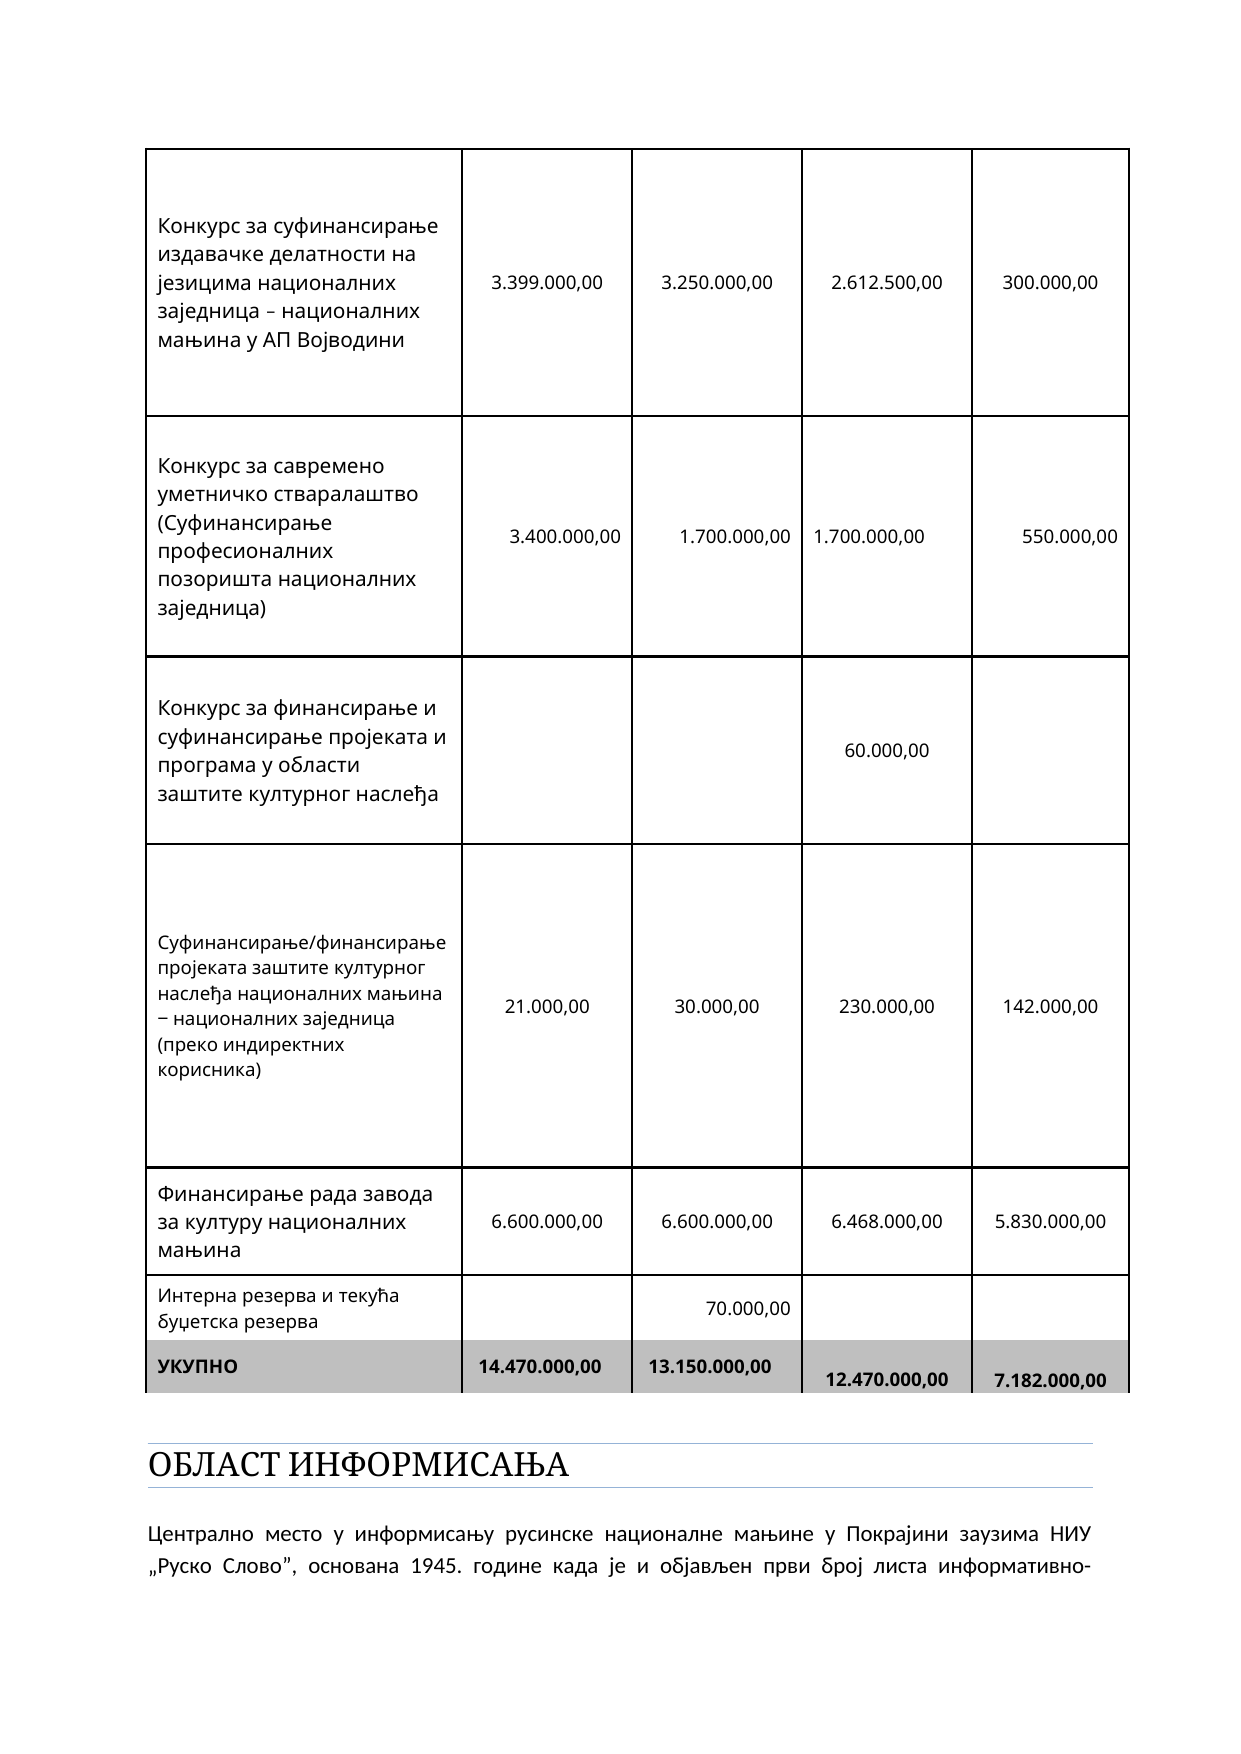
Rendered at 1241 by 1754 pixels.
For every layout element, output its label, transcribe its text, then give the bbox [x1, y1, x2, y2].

table_cell [803, 1276, 971, 1340]
table_cell 13.150.000,00 [633, 1340, 801, 1393]
table_cell 5.830.000,00 [973, 1169, 1128, 1274]
table_cell 1.700.000,00 [633, 417, 801, 655]
table_cell Финансирање рада завода за културу националних мањина [147, 1169, 461, 1274]
table_cell 300.000,00 [973, 150, 1128, 415]
table_cell 7.182.000,00 [973, 1340, 1128, 1393]
table_cell 3.400.000,00 [463, 417, 631, 655]
table_cell 6.600.000,00 [633, 1169, 801, 1274]
table_cell 3.399.000,00 [463, 150, 631, 415]
table_cell Конкурс за савремено уметничко стваралаштво (Суфинансирање професионалних позоришта националних заједница) [147, 417, 461, 655]
table_cell [973, 658, 1128, 843]
table_cell 14.470.000,00 [463, 1340, 631, 1393]
table_cell 3.250.000,00 [633, 150, 801, 415]
table_cell 12.470.000,00 [803, 1340, 971, 1393]
table_cell 70.000,00 [633, 1276, 801, 1340]
table_cell Конкурс за финансирање и суфинансирање пројеката и програма у области заштите културног наслеђа [147, 658, 461, 843]
table_cell 550.000,00 [973, 417, 1128, 655]
table_cell УКУПНО [147, 1340, 461, 1393]
table_cell 6.600.000,00 [463, 1169, 631, 1274]
table_cell 60.000,00 [803, 658, 971, 843]
table_cell [463, 1276, 631, 1340]
table_cell 21.000,00 [463, 845, 631, 1166]
table_cell Суфинансирање/финансирање пројеката заштите културног наслеђа националних мањина ‒ националних заједница (преко индиректних корисника) [147, 845, 461, 1166]
table_cell Интерна резерва и текућа буџетска резерва [147, 1276, 461, 1340]
subtitle Област информисања [148, 1444, 1093, 1487]
table_cell 142.000,00 [973, 845, 1128, 1166]
table_cell [463, 658, 631, 843]
table_cell 230.000,00 [803, 845, 971, 1166]
table_cell 6.468.000,00 [803, 1169, 971, 1274]
table_cell [973, 1276, 1128, 1340]
table_cell 1.700.000,00 [803, 417, 971, 655]
table_cell [633, 658, 801, 843]
table_cell 2.612.500,00 [803, 150, 971, 415]
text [148, 1519, 1093, 1579]
table_cell 30.000,00 [633, 845, 801, 1166]
table_cell Конкурс за суфинансирање издавачке делатности на језицима националних заједница ‒ националних мањина у АП Војводини [147, 150, 461, 415]
